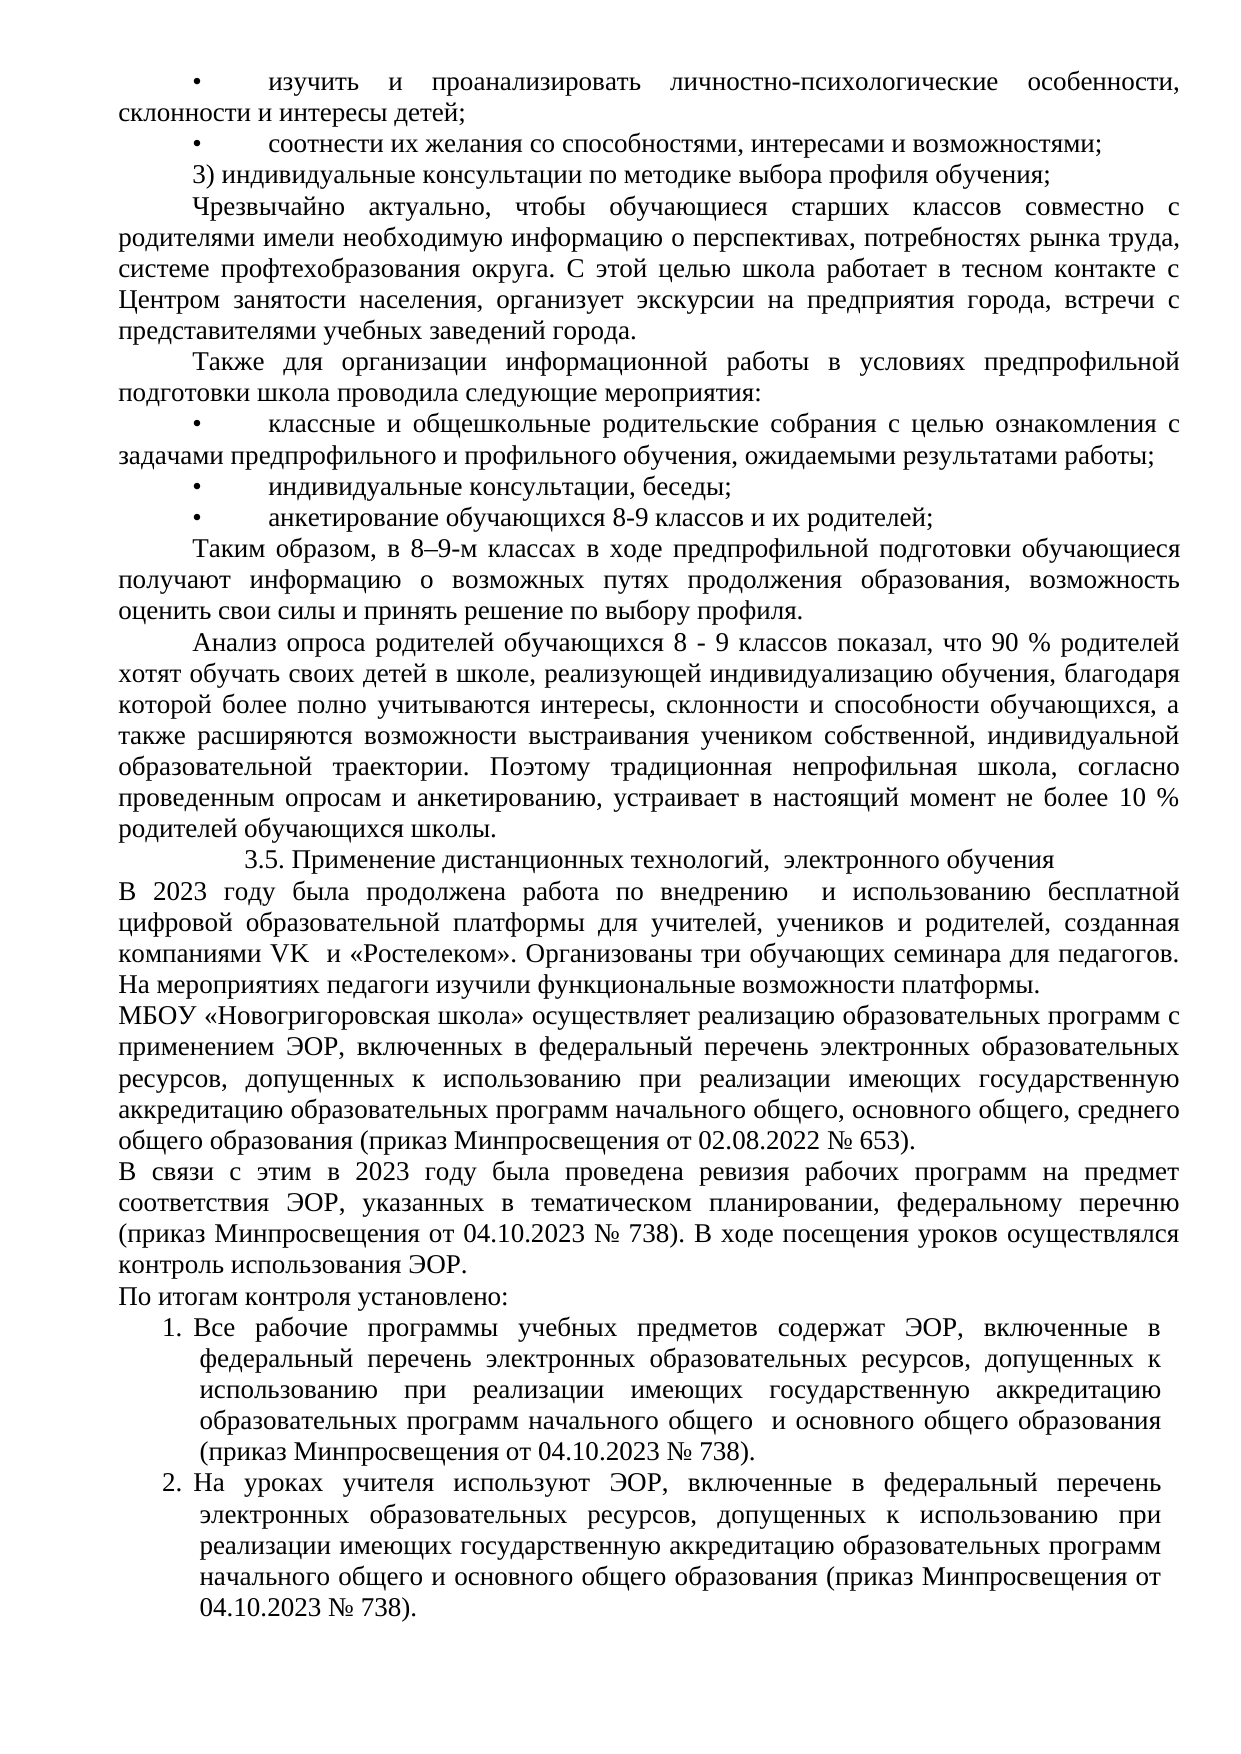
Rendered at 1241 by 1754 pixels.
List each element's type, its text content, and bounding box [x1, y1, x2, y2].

text • соотнести их желания со способностями, интересами и возможностями; [118, 127, 1181, 158]
text Чрезвычайно актуально, чтобы обучающиеся старших классов совместно с родителями имели необходимую информацию о перспективах, потребностях рынка труда, системе профтехобразования округа. С этой целью школа работает в тесном контакте с Центром занятости населения, организует экскурсии на предприятия города, встречи с представителями учебных заведений города. [118, 189, 1181, 345]
text Таким образом, в 8–9-м классах в ходе предпрофильной подготовки обучающиеся получают информацию о возможных путях продолжения образования, возможность оценить свои силы и принять решение по выбору профиля. [118, 532, 1181, 626]
list Все рабочие программы учебных предметов содержат ЭОР, включенные в федеральный перечень электронных образовательных ресурсов, допущенных к использованию при реализации имеющих государственную аккредитацию образовательных программ начального общего и основного общего образования (приказ Минпросвещения от 04.10.2023 № 738). [162, 1311, 1162, 1467]
text В связи с этим в 2023 году была проведена ревизия рабочих программ на предмет соответствия ЭОР, указанных в тематическом планировании, федеральному перечню (приказ Минпросвещения от 04.10.2023 № 738). В ходе посещения уроков осуществлялся контроль использования ЭОР. [118, 1155, 1181, 1280]
text • изучить и проанализировать личностно-психологические особенности, склонности и интересы детей; [118, 65, 1181, 127]
text По итогам контроля установлено: [118, 1280, 1181, 1311]
text Анализ опроса родителей обучающихся 8 - 9 классов показал, что 90 % родителей хотят обучать своих детей в школе, реализующей индивидуализацию обучения, благодаря которой более полно учитываются интересы, склонности и способности обучающихся, а также расширяются возможности выстраивания учеником собственной, индивидуальной образовательной траектории. Поэтому традиционная непрофильная школа, согласно проведенным опросам и анкетированию, устраивает в настоящий момент не более 10 % родителей обучающихся школы. [118, 626, 1181, 844]
text 3.5. Применение дистанционных технологий, электронного обучения [118, 844, 1181, 875]
text МБОУ «Новогригоровская школа» осуществляет реализацию образовательных программ с применением ЭОР, включенных в федеральный перечень электронных образовательных ресурсов, допущенных к использованию при реализации имеющих государственную аккредитацию образовательных программ начального общего, основного общего, среднего общего образования (приказ Минпросвещения от 02.08.2022 № 653). [118, 999, 1181, 1155]
text • индивидуальные консультации, беседы; [118, 470, 1181, 501]
list На уроках учителя используют ЭОР, включенные в федеральный перечень электронных образовательных ресурсов, допущенных к использованию при реализации имеющих государственную аккредитацию образовательных программ начального общего и основного общего образования (приказ Минпросвещения от 04.10.2023 № 738). [162, 1467, 1162, 1622]
text • классные и общешкольные родительские собрания с целью ознакомления с задачами предпрофильного и профильного обучения, ожидаемыми результатами работы; [118, 408, 1181, 470]
text • анкетирование обучающихся 8-9 классов и их родителей; [118, 501, 1181, 532]
text В 2023 году была продолжена работа по внедрению и использованию бесплатной цифровой образовательной платформы для учителей, учеников и родителей, созданная компаниями VK и «Ростелеком». Организованы три обучающих семинара для педагогов. На мероприятиях педагоги изучили функциональные возможности платформы. [118, 875, 1181, 999]
text 3) индивидуальные консультации по методике выбора профиля обучения; [118, 158, 1181, 189]
text Также для организации информационной работы в условиях предпрофильной подготовки школа проводила следующие мероприятия: [118, 345, 1181, 408]
